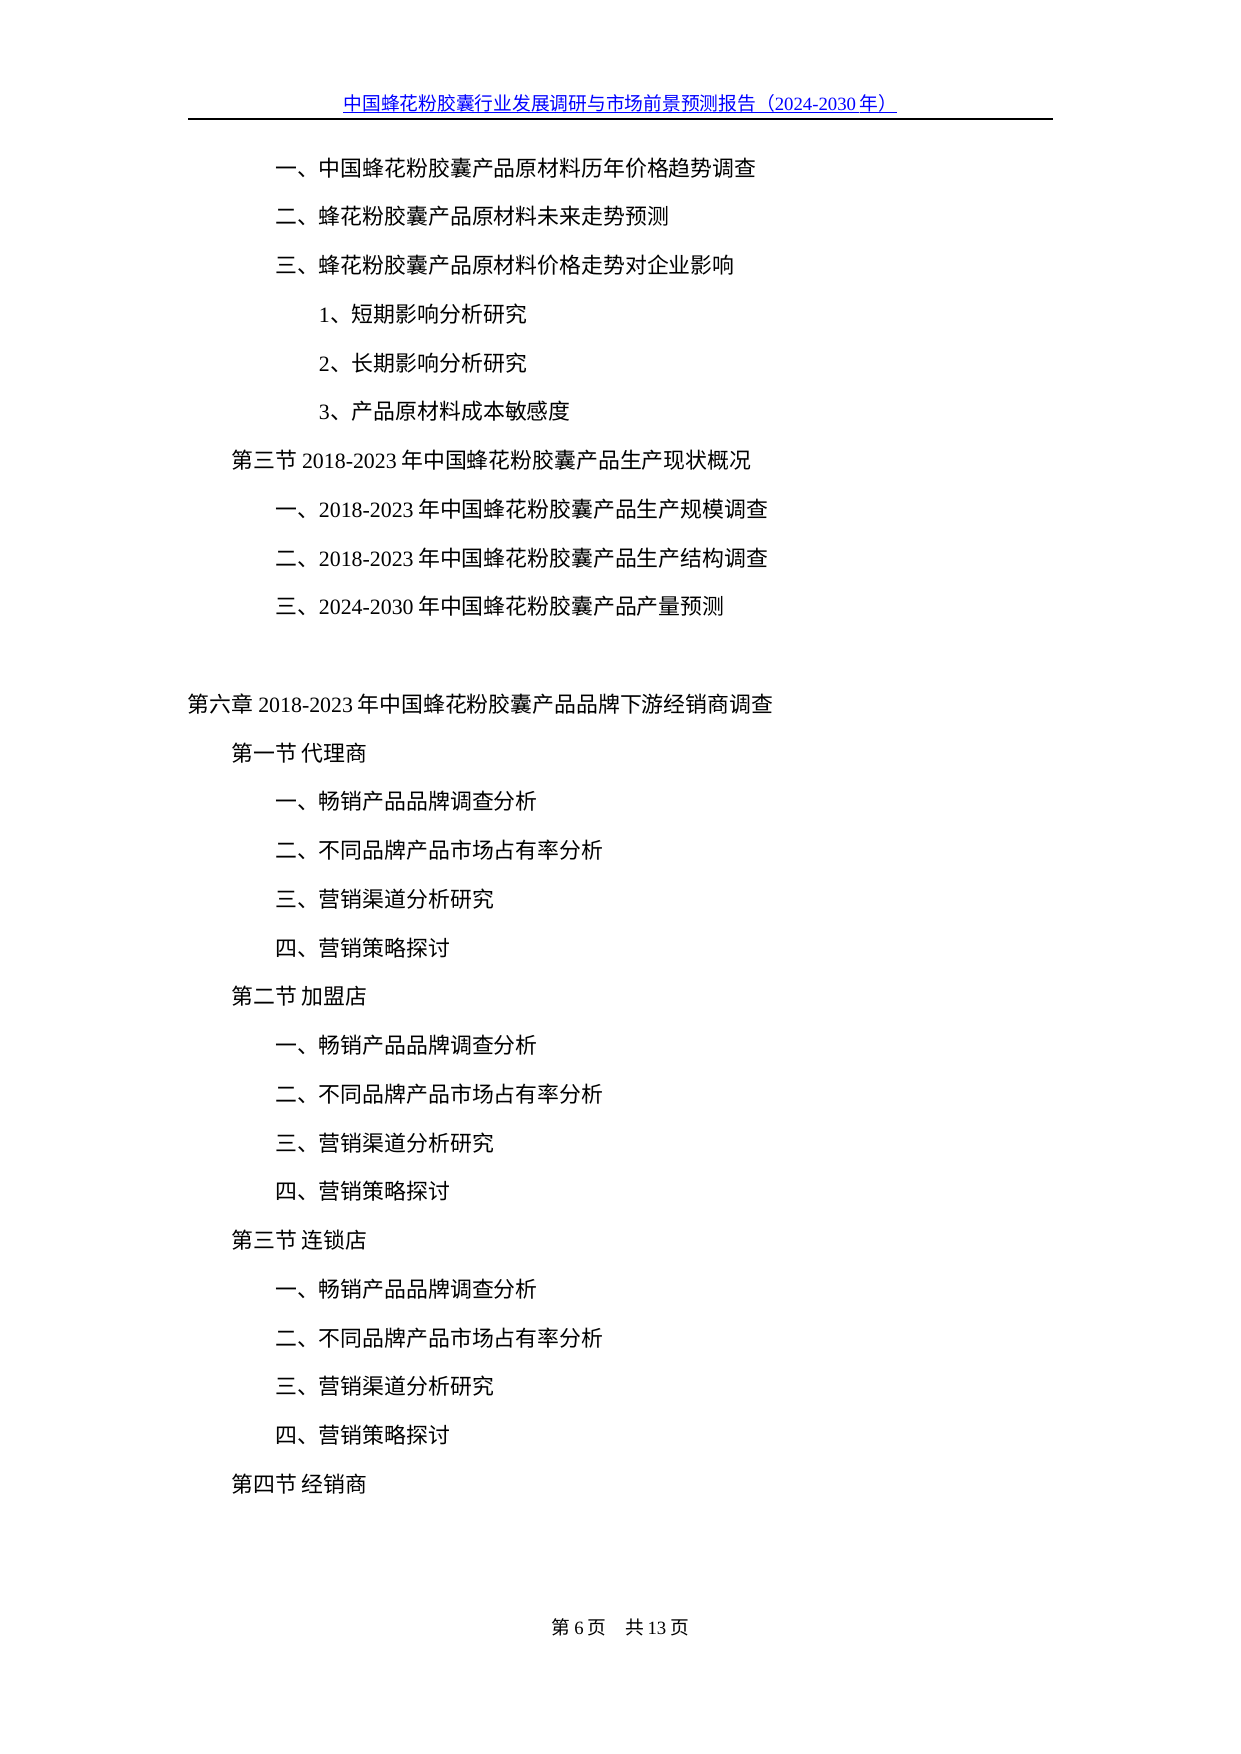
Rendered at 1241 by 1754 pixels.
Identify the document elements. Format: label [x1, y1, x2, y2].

text [187, 150, 1053, 1499]
